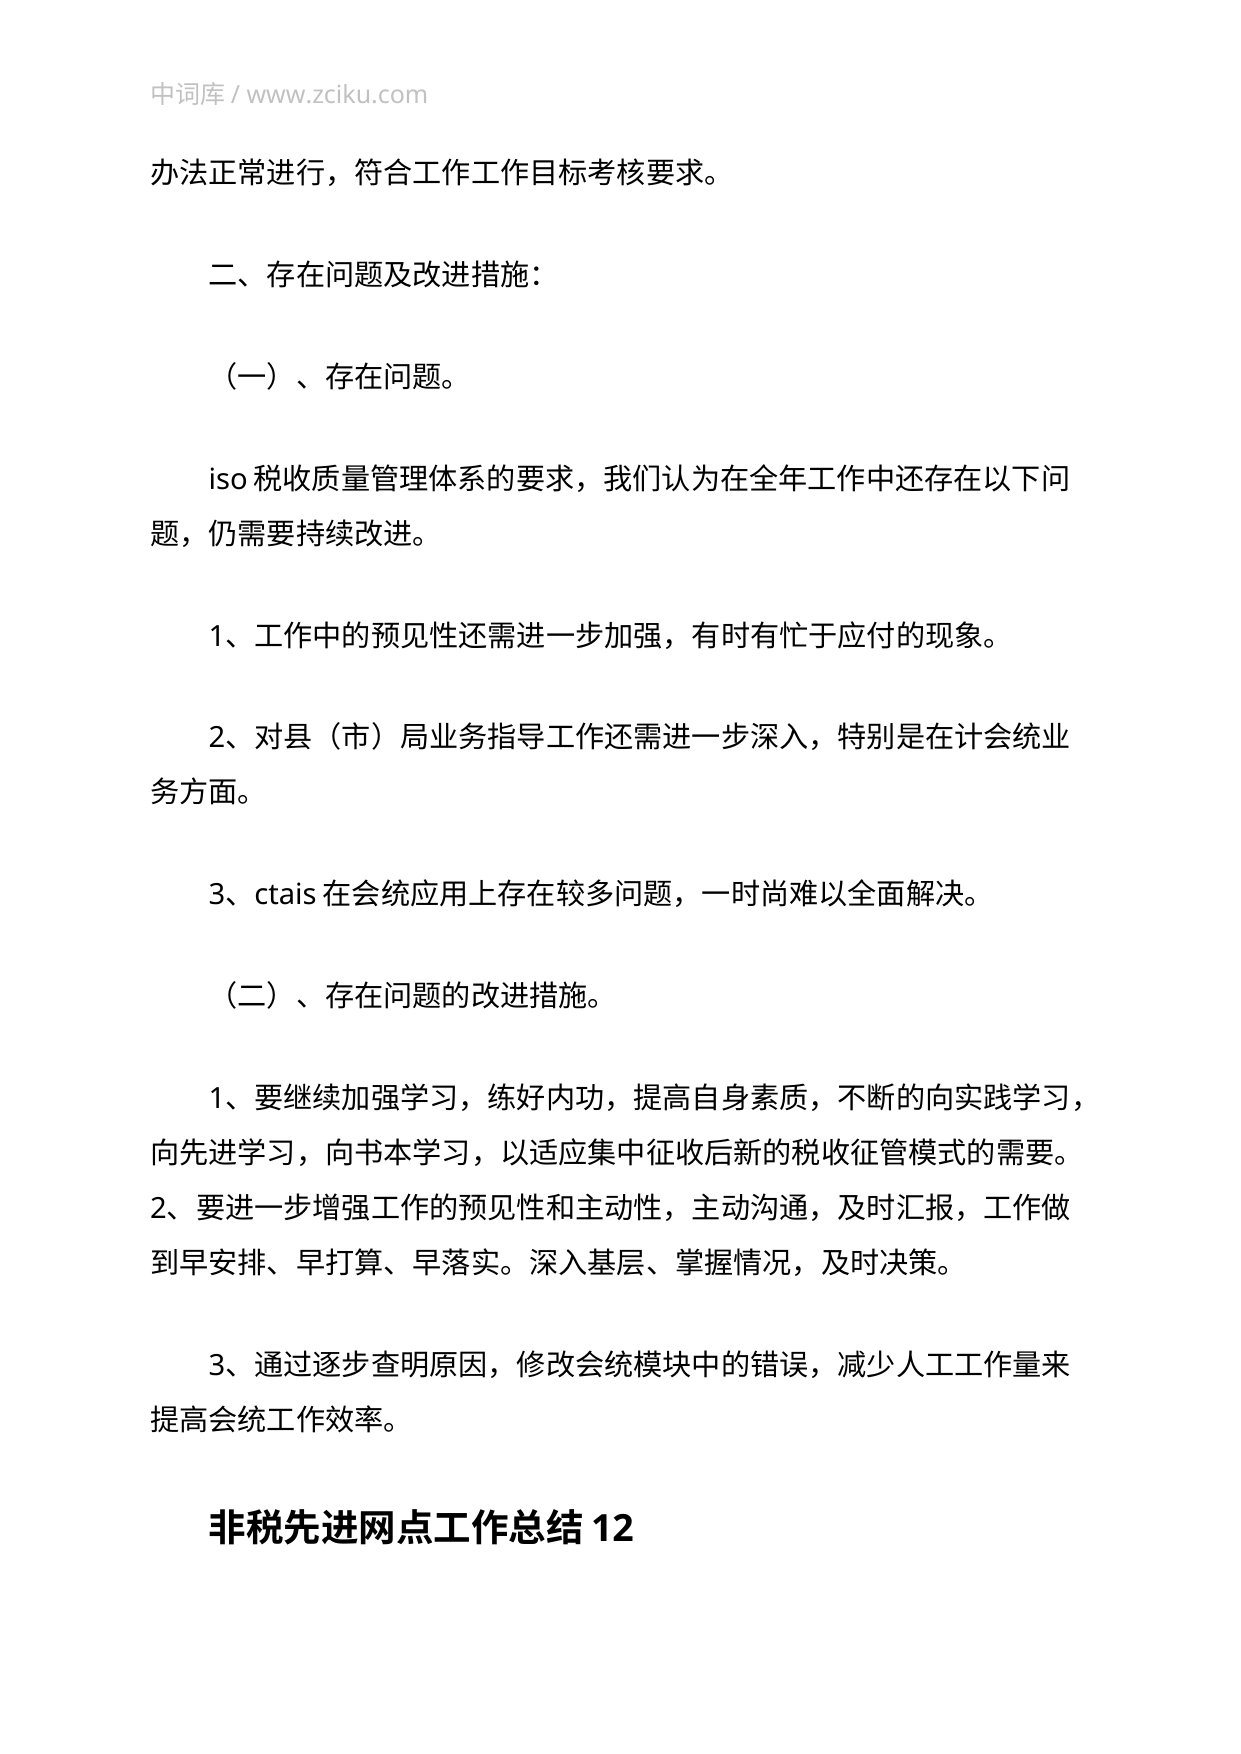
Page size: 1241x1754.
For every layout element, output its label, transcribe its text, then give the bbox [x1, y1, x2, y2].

text （一）、存在问题。 [150, 353, 1090, 396]
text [150, 150, 1090, 192]
text 3、ctais在会统应用上存在较多问题，一时尚难以全面解决。 [150, 871, 1090, 913]
text （二）、存在问题的改进措施。 [150, 973, 1090, 1015]
text 非税先进网点工作总结12 [150, 1498, 1090, 1552]
text 1、要继续加强学习，练好内功，提高自身素质，不断的向实践学习，向先进学习，向书本学习，以适应集中征收后新的税收征管模式的需要。2、要进一步增强工作的预见性和主动性，主动沟通，及时汇报，工作做到早安排、早打算、早落实。深入基层、掌握情况，及时决策。 [150, 1074, 1090, 1282]
text 2、对县（市）局业务指导工作还需进一步深入，特别是在计会统业务方面。 [150, 714, 1090, 811]
text 二、存在问题及改进措施： [150, 252, 1090, 294]
text 3、通过逐步查明原因，修改会统模块中的错误，减少人工工作量来提高会统工作效率。 [150, 1341, 1090, 1438]
text 1、工作中的预见性还需进一步加强，有时有忙于应付的现象。 [150, 612, 1090, 654]
text iso税收质量管理体系的要求，我们认为在全年工作中还存在以下问题，仍需要持续改进。 [150, 455, 1090, 553]
